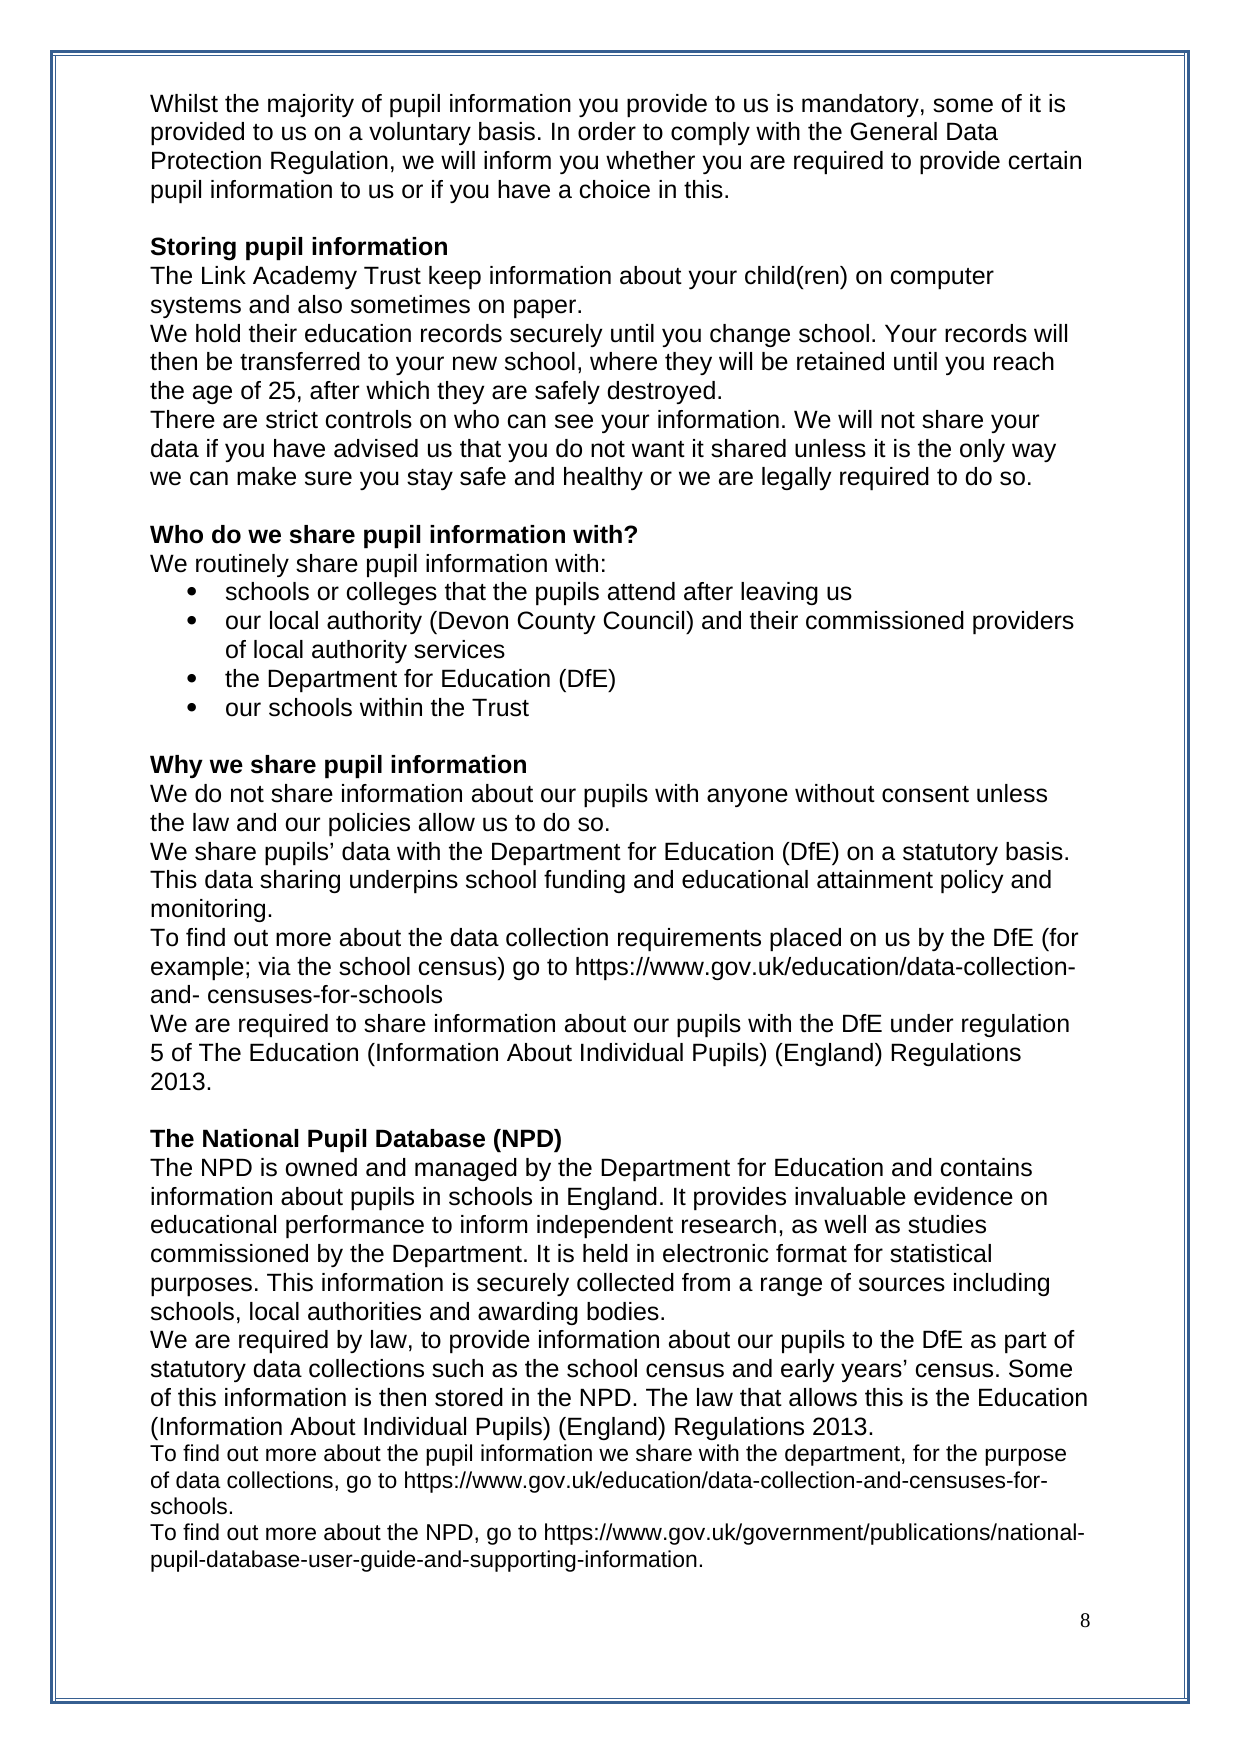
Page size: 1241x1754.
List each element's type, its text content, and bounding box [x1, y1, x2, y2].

text The National Pupil Database (NPD) [150, 1124, 1090, 1153]
text We hold their education records securely until you change school. Your records will then be transferred to your new school, where they will be retained until you reach the age of 25, after which they are safely destroyed. [150, 319, 1090, 405]
text We are required by law, to provide information about our pupils to the DfE as part of statutory data collections such as the school census and early years’ census. Some of this information is then stored in the NPD. The law that allows this is the Education (Information About Individual Pupils) (England) Regulations 2013. [150, 1325, 1090, 1440]
list the Department for Education (DfE) [187, 664, 1090, 693]
list our local authority (Devon County Council) and their commissioned providers of local authority services [187, 606, 1090, 664]
text To find out more about the pupil information we share with the department, for the purpose of data collections, go to https://www.gov.uk/education/data-collection-and-censuses-for- schools. [150, 1440, 1090, 1519]
text The NPD is owned and managed by the Department for Education and contains information about pupils in schools in England. It provides invaluable evidence on educational performance to inform independent research, as well as studies commissioned by the Department. It is held in electronic format for statistical purposes. This information is securely collected from a range of sources including schools, local authorities and awarding bodies. [150, 1153, 1090, 1325]
list our schools within the Trust [187, 693, 1090, 722]
text Who do we share pupil information with? [150, 520, 1090, 549]
text Whilst the majority of pupil information you provide to us is mandatory, some of it is provided to us on a voluntary basis. In order to comply with the General Data Protection Regulation, we will inform you whether you are required to provide certain pupil information to us or if you have a choice in this. [150, 89, 1090, 204]
text To find out more about the data collection requirements placed on us by the DfE (for example; via the school census) go to https://www.gov.uk/education/data-collection-and- censuses-for-schools [150, 923, 1090, 1009]
text We routinely share pupil information with: [150, 549, 1090, 577]
text There are strict controls on who can see your information. We will not share your data if you have advised us that you do not want it shared unless it is the only way we can make sure you stay safe and healthy or we are legally required to do so. [150, 405, 1090, 491]
text We are required to share information about our pupils with the DfE under regulation 5 of The Education (Information About Individual Pupils) (England) Regulations 2013. [150, 1009, 1090, 1095]
text To find out more about the NPD, go to https://www.gov.uk/government/publications/national- pupil-database-user-guide-and-supporting-information. [150, 1519, 1090, 1572]
text Why we share pupil information [150, 750, 1090, 779]
text We share pupils’ data with the Department for Education (DfE) on a statutory basis. This data sharing underpins school funding and educational attainment policy and monitoring. [150, 837, 1090, 923]
list schools or colleges that the pupils attend after leaving us [187, 577, 1090, 606]
text Storing pupil information [150, 232, 1090, 261]
text We do not share information about our pupils with anyone without consent unless the law and our policies allow us to do so. [150, 779, 1090, 837]
text The Link Academy Trust keep information about your child(ren) on computer systems and also sometimes on paper. [150, 261, 1090, 319]
